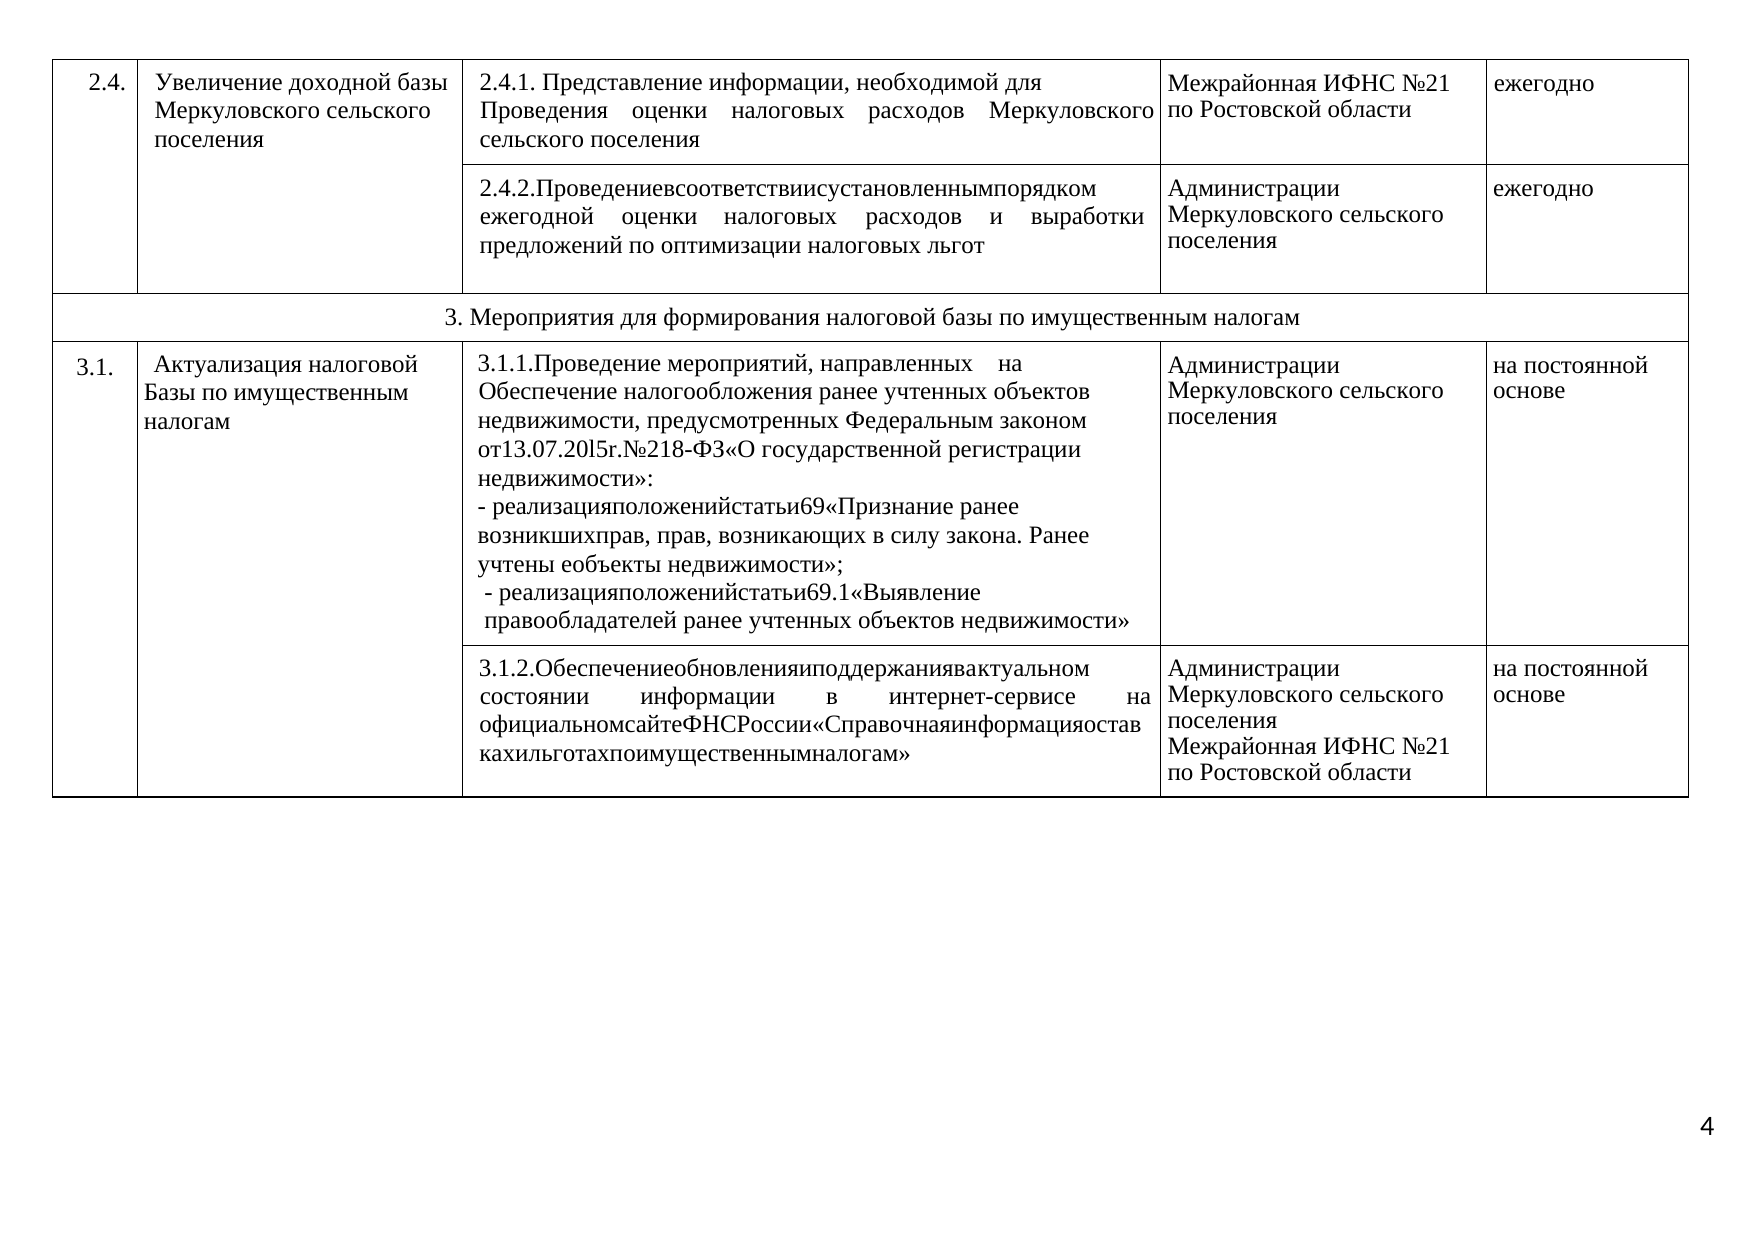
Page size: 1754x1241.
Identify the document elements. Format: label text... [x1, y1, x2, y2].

table_cell 2.4.1. Представление информации, необходимой для Проведения оценки налоговых расходов Меркуловского сельского поселения [463, 60, 1160, 164]
table_cell 3. Мероприятия для формирования налоговой базы по имущественным налогам [53, 294, 1688, 341]
table_cell ежегодно [1487, 165, 1688, 293]
table_cell ежегодно [1487, 60, 1688, 164]
table_cell 3.1.2.Обеспечениеобновленияиподдержаниявактуальном состоянии информации в интернет-сервисе на официальномсайтеФНСРоссии«Справочнаяинформацияоставкахильготахпоимущественнымналогам» [463, 646, 1160, 796]
table_cell Администрации Меркуловского сельского поселения Межрайонная ИФНС №21 по Ростовской области [1161, 646, 1486, 796]
table_cell 2.4.2.Проведениевсоответствиисустановленнымпорядком ежегодной оценки налоговых расходов и выработки предложений по оптимизации налоговых льгот [463, 165, 1160, 293]
table_cell Межрайонная ИФНС №21 по Ростовской области [1161, 60, 1486, 164]
table_cell Актуализация налоговой Базы по имущественным налогам [138, 342, 462, 796]
table_cell Администрации Меркуловского сельского поселения [1161, 342, 1486, 644]
table_cell на постоянной основе [1487, 646, 1688, 796]
table_cell на постоянной основе [1487, 342, 1688, 644]
table_cell 3.1. [53, 342, 137, 796]
table_cell Увеличение доходной базы Меркуловского сельского поселения [138, 60, 462, 293]
table_cell Администрации Меркуловского сельского поселения [1161, 165, 1486, 293]
table_cell 3.1.1.Проведение мероприятий, направленных на Обеспечение налогообложения ранее учтенных объектов недвижимости, предусмотренных Федеральным законом от13.07.20l5r.№218-ФЗ«О государственной регистрации недвижимости»: - реализацияположенийстатьи69«Признание ранее возникшихправ, прав, возникающих в силу закона. Ранее учтены еобъекты недвижимости»; - реализацияположенийстатьи69.1«Выявление правообладателей ранее учтенных объектов недвижимости» [463, 342, 1160, 644]
table_cell 2.4. [53, 60, 137, 293]
